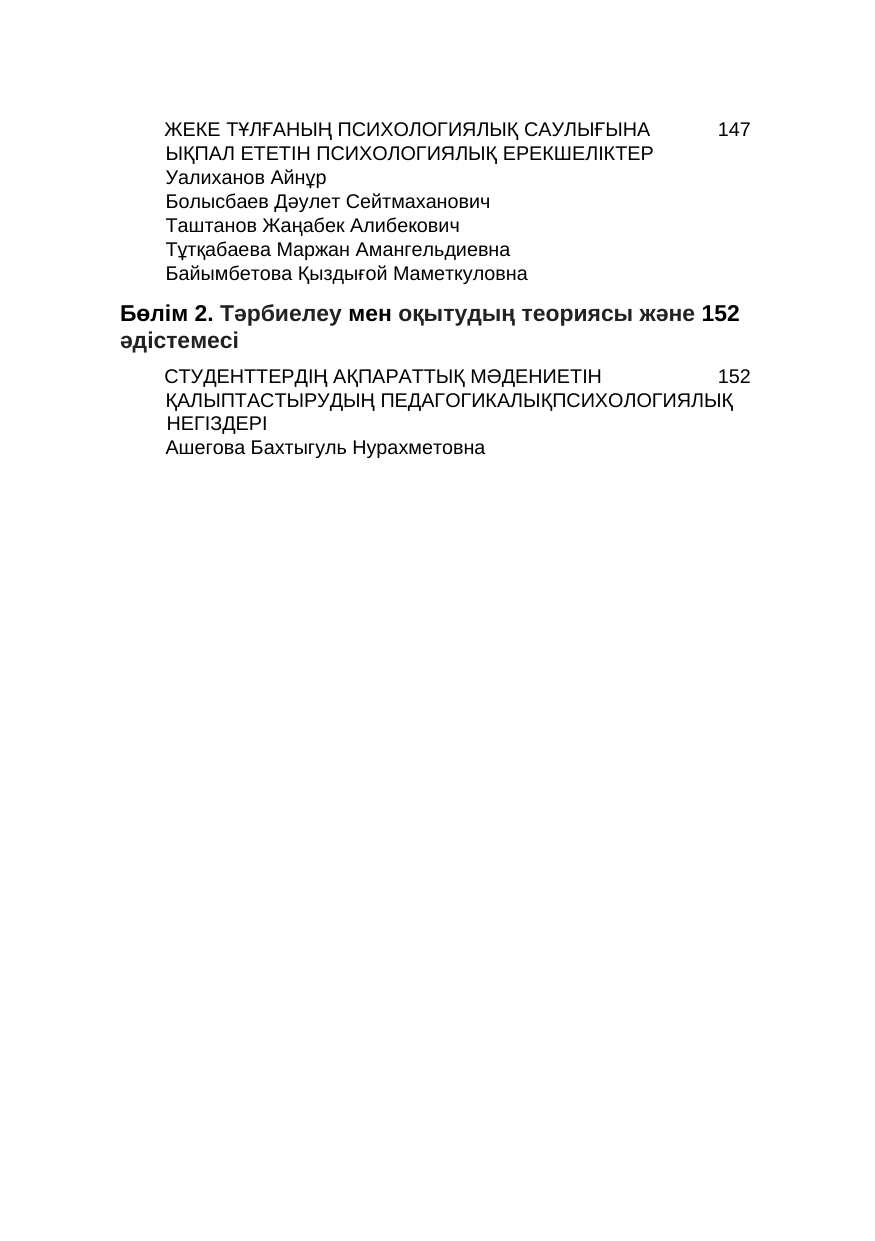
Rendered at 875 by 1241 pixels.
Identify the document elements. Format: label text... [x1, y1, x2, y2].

text Тұтқабаева Маржан Амангельдиевна [165, 238, 756, 261]
text Бөлім 2. Тәрбиелеу мен оқытудың теориясы және 152 әдістемесі [120, 300, 756, 353]
text ЫҚПАЛ ЕТЕТІН ПСИХОЛОГИЯЛЫҚ ЕРЕКШЕЛІКТЕР [165, 142, 756, 165]
text Байымбетова Қыздығой Маметкуловна [165, 262, 756, 285]
text ҚАЛЫПТАСТЫРУДЫҢ ПЕДАГОГИКАЛЫҚПСИХОЛОГИЯЛЫҚ НЕГІЗДЕРІ [165, 389, 741, 435]
text Ашегова Бахтыгуль Нурахметовна [165, 436, 756, 459]
text СТУДЕНТТЕРДІҢ АҚПАРАТТЫҚ МӘДЕНИЕТІН 152 [118, 364, 756, 387]
text Таштанов Жаңабек Алибекович [165, 214, 756, 237]
text Уалиханов Айнұр [165, 166, 756, 189]
text ЖЕКЕ ТҰЛҒАНЫҢ ПСИХОЛОГИЯЛЫҚ САУЛЫҒЫНА 147 [118, 118, 756, 141]
text Болысбаев Дәулет Сейтмаханович [165, 190, 756, 213]
